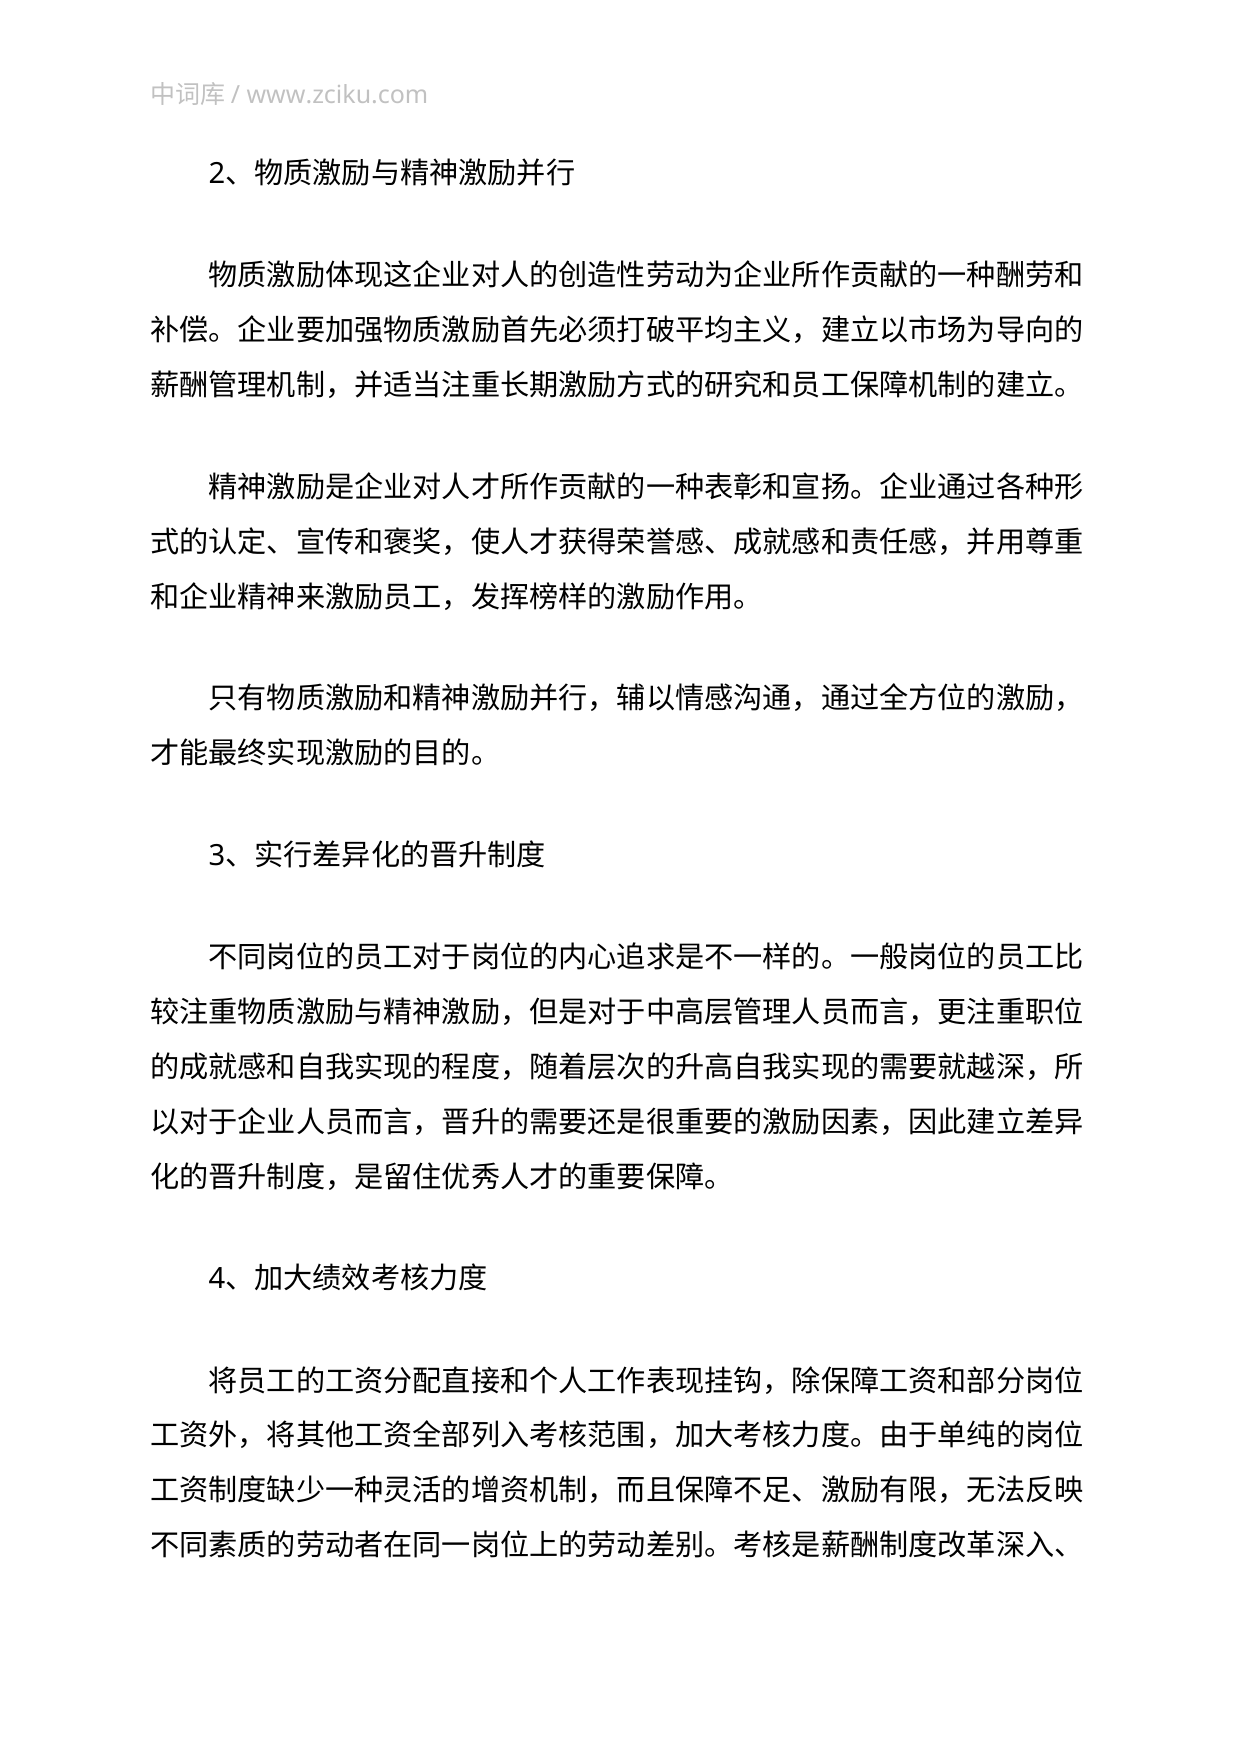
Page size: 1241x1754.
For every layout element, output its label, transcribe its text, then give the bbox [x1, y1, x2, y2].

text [150, 1357, 1090, 1564]
text 不同岗位的员工对于岗位的内心追求是不一样的。一般岗位的员工比较注重物质激励与精神激励，但是对于中高层管理人员而言，更注重职位的成就感和自我实现的程度，随着层次的升高自我实现的需要就越深，所以对于企业人员而言，晋升的需要还是很重要的激励因素，因此建立差异化的晋升制度，是留住优秀人才的重要保障。 [150, 934, 1090, 1196]
text 4、加大绩效考核力度 [150, 1255, 1090, 1297]
text 精神激励是企业对人才所作贡献的一种表彰和宣扬。企业通过各种形式的认定、宣传和褒奖，使人才获得荣誉感、成就感和责任感，并用尊重和企业精神来激励员工，发挥榜样的激励作用。 [150, 463, 1090, 616]
text 物质激励体现这企业对人的创造性劳动为企业所作贡献的一种酬劳和补偿。企业要加强物质激励首先必须打破平均主义，建立以市场为导向的薪酬管理机制，并适当注重长期激励方式的研究和员工保障机制的建立。 [150, 252, 1090, 404]
text 3、实行差异化的晋升制度 [150, 832, 1090, 874]
text 2、物质激励与精神激励并行 [150, 150, 1090, 192]
text 只有物质激励和精神激励并行，辅以情感沟通，通过全方位的激励，才能最终实现激励的目的。 [150, 675, 1090, 772]
